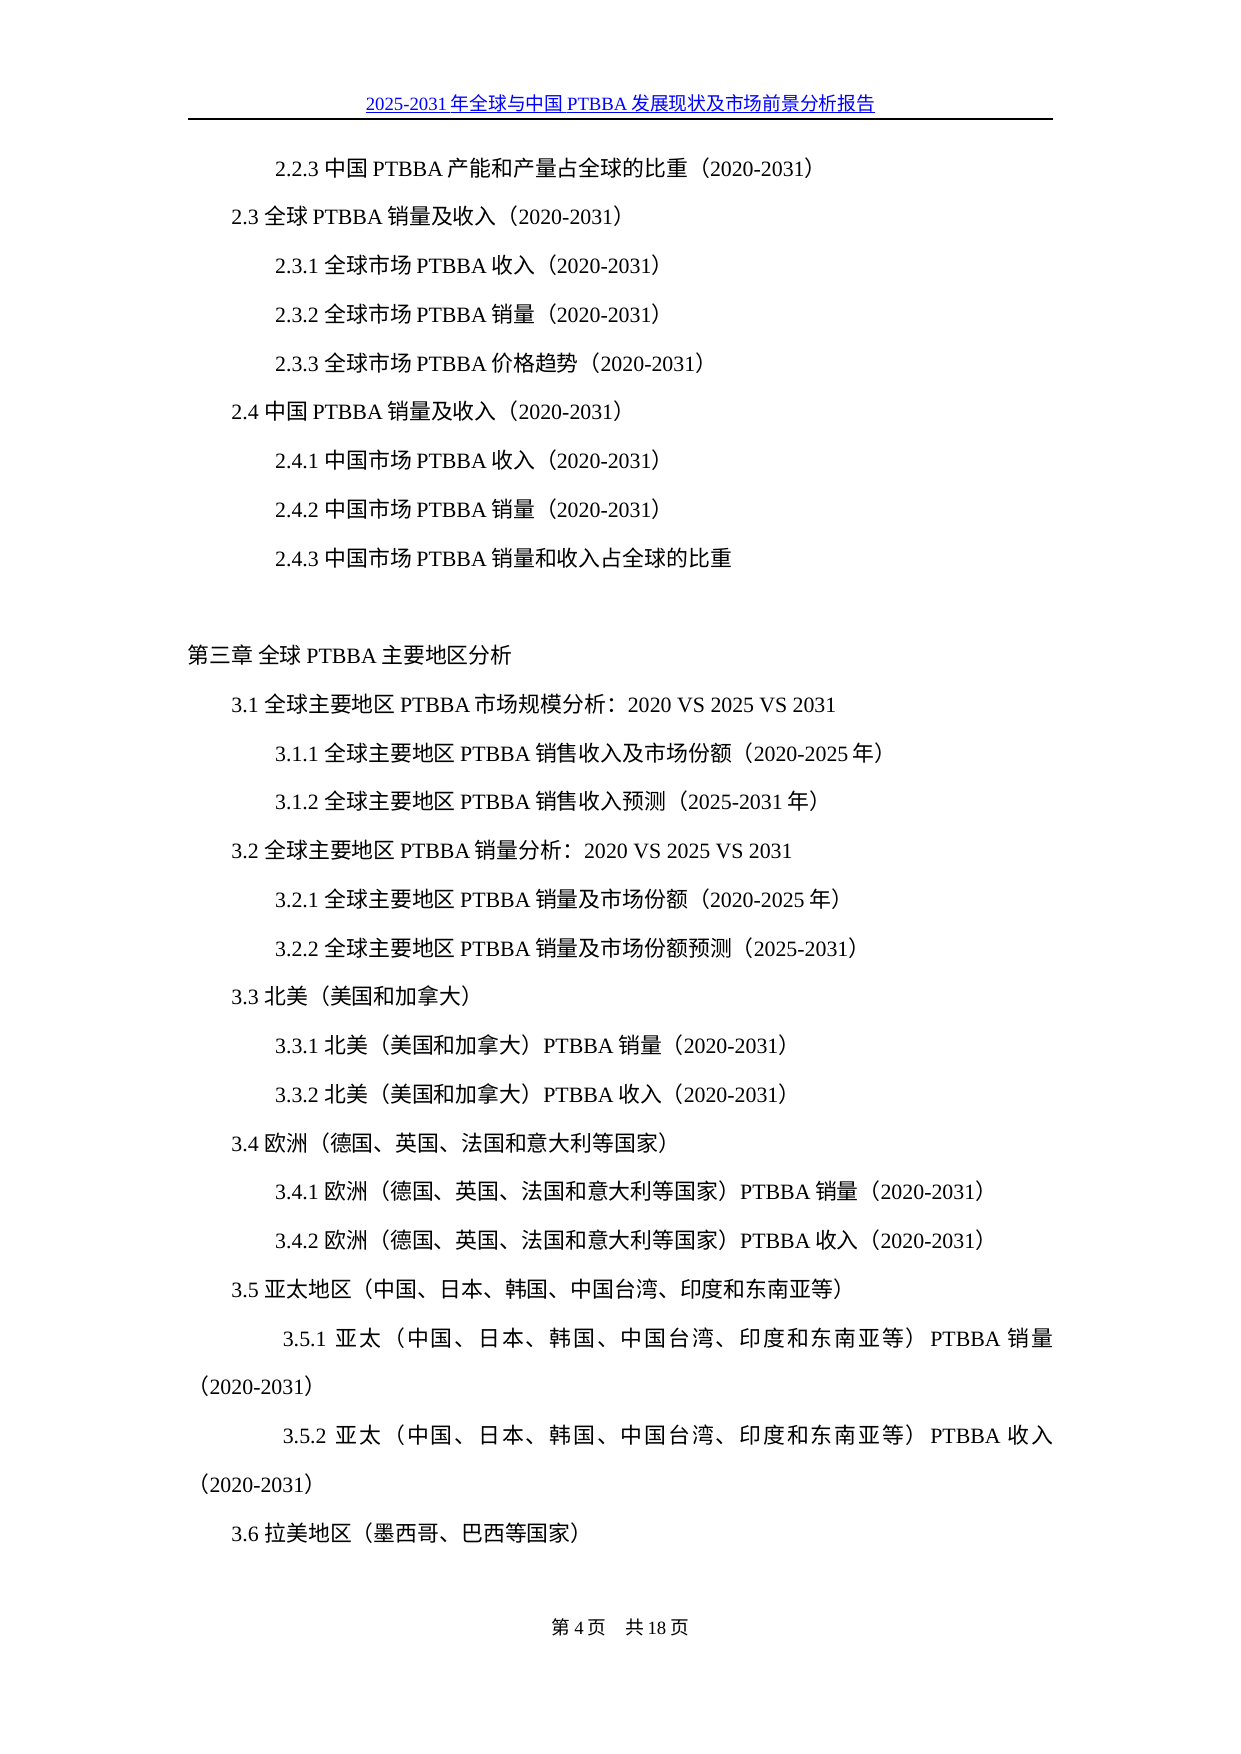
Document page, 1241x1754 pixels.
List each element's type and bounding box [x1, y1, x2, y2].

text [187, 150, 1053, 1548]
